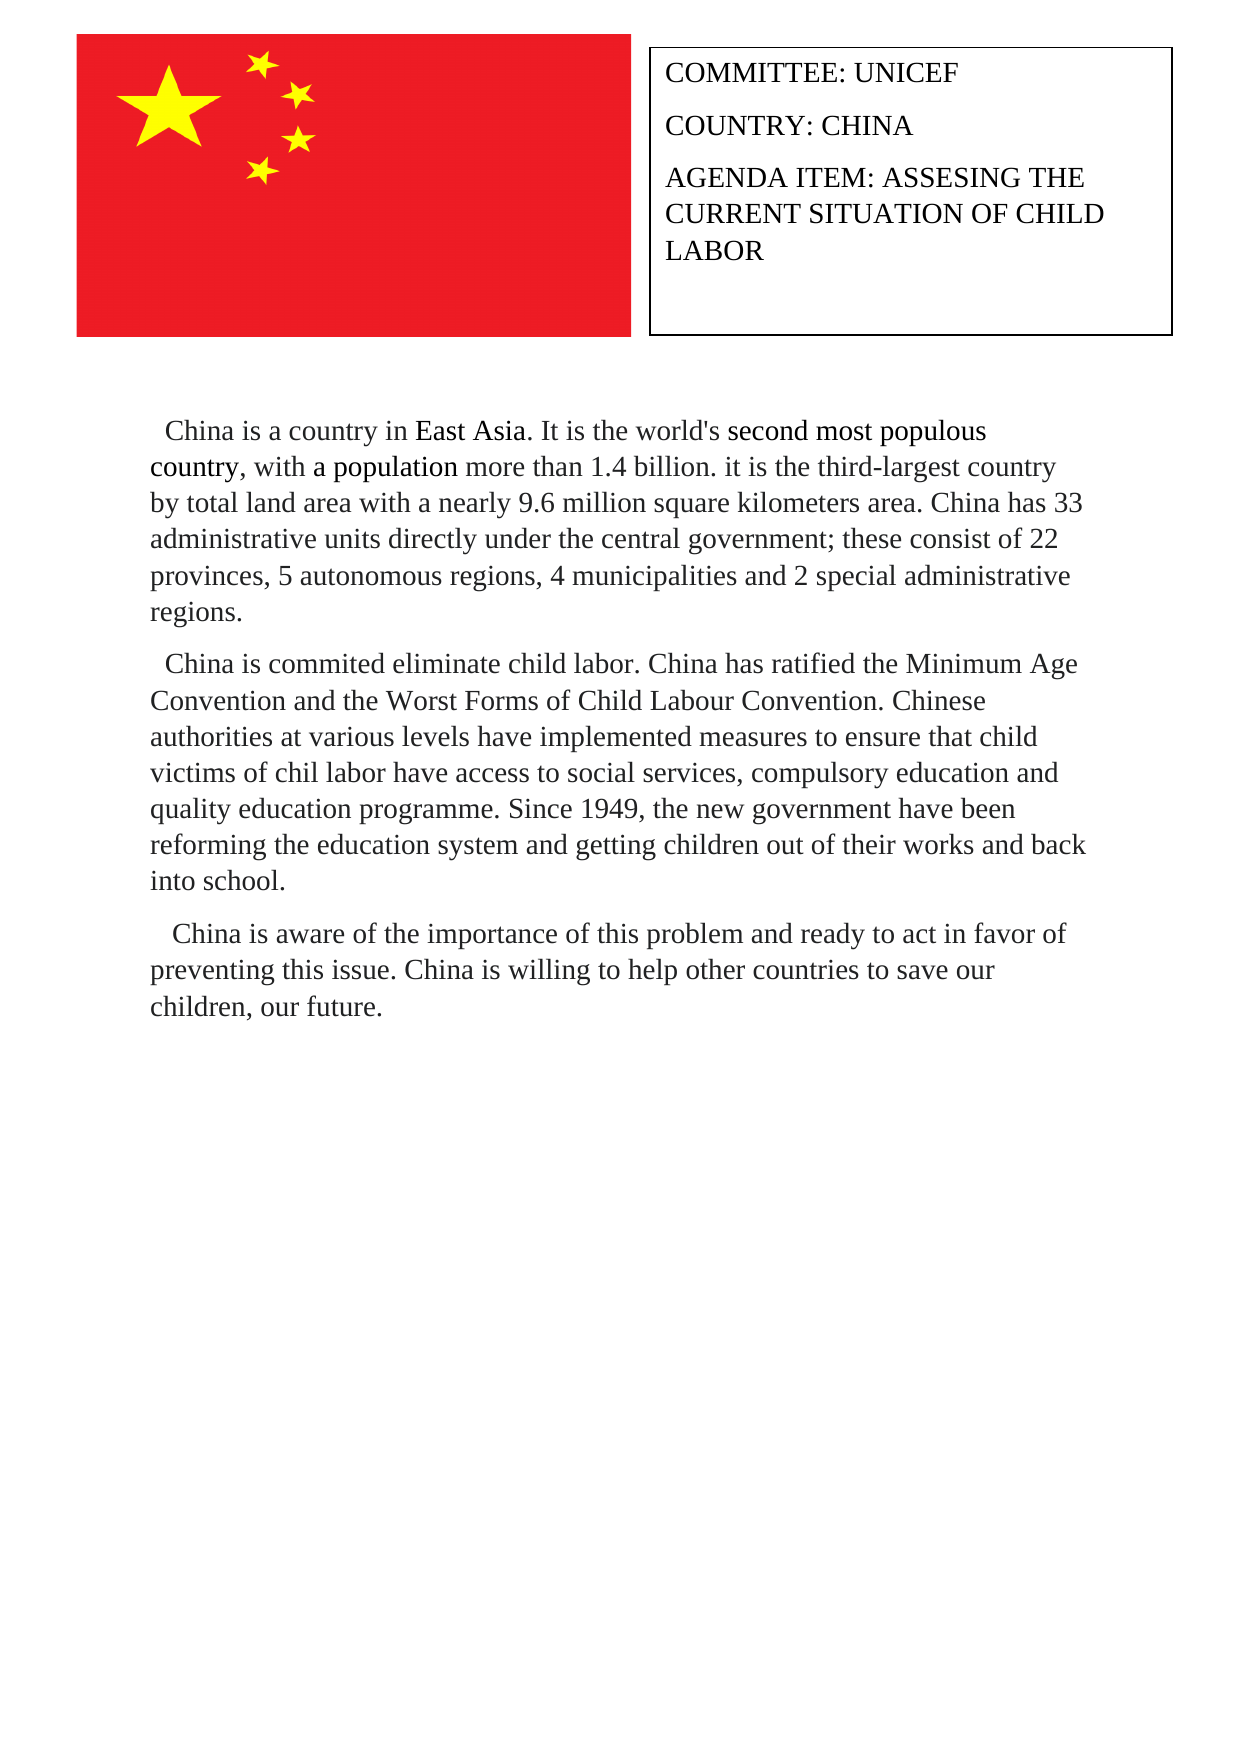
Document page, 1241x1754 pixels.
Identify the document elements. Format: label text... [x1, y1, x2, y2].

text China is aware of the importance of this problem and ready to act in favor of preventing this issue. China is willing to help other countries to save our children, our future. [150, 916, 1090, 1022]
text China is commited eliminate child labor. China has ratified the Minimum Age Convention and the Worst Forms of Child Labour Convention. Chinese authorities at various levels have implemented measures to ensure that child victims of chil labor have access to social services, compulsory education and quality education programme. Since 1949, the new government have been reforming the education system and getting children out of their works and back into school. [150, 647, 1090, 897]
text China is a country in East Asia. It is the world's second most populous country, with a population more than 1.4 billion. it is the third-largest country by total land area with a nearly 9.6 million square kilometers area. China has 33 administrative units directly under the central government; these consist of 22 provinces, 5 autonomous regions, 4 municipalities and 2 special administrative regions. [150, 413, 1090, 627]
picture [76, 34, 632, 337]
